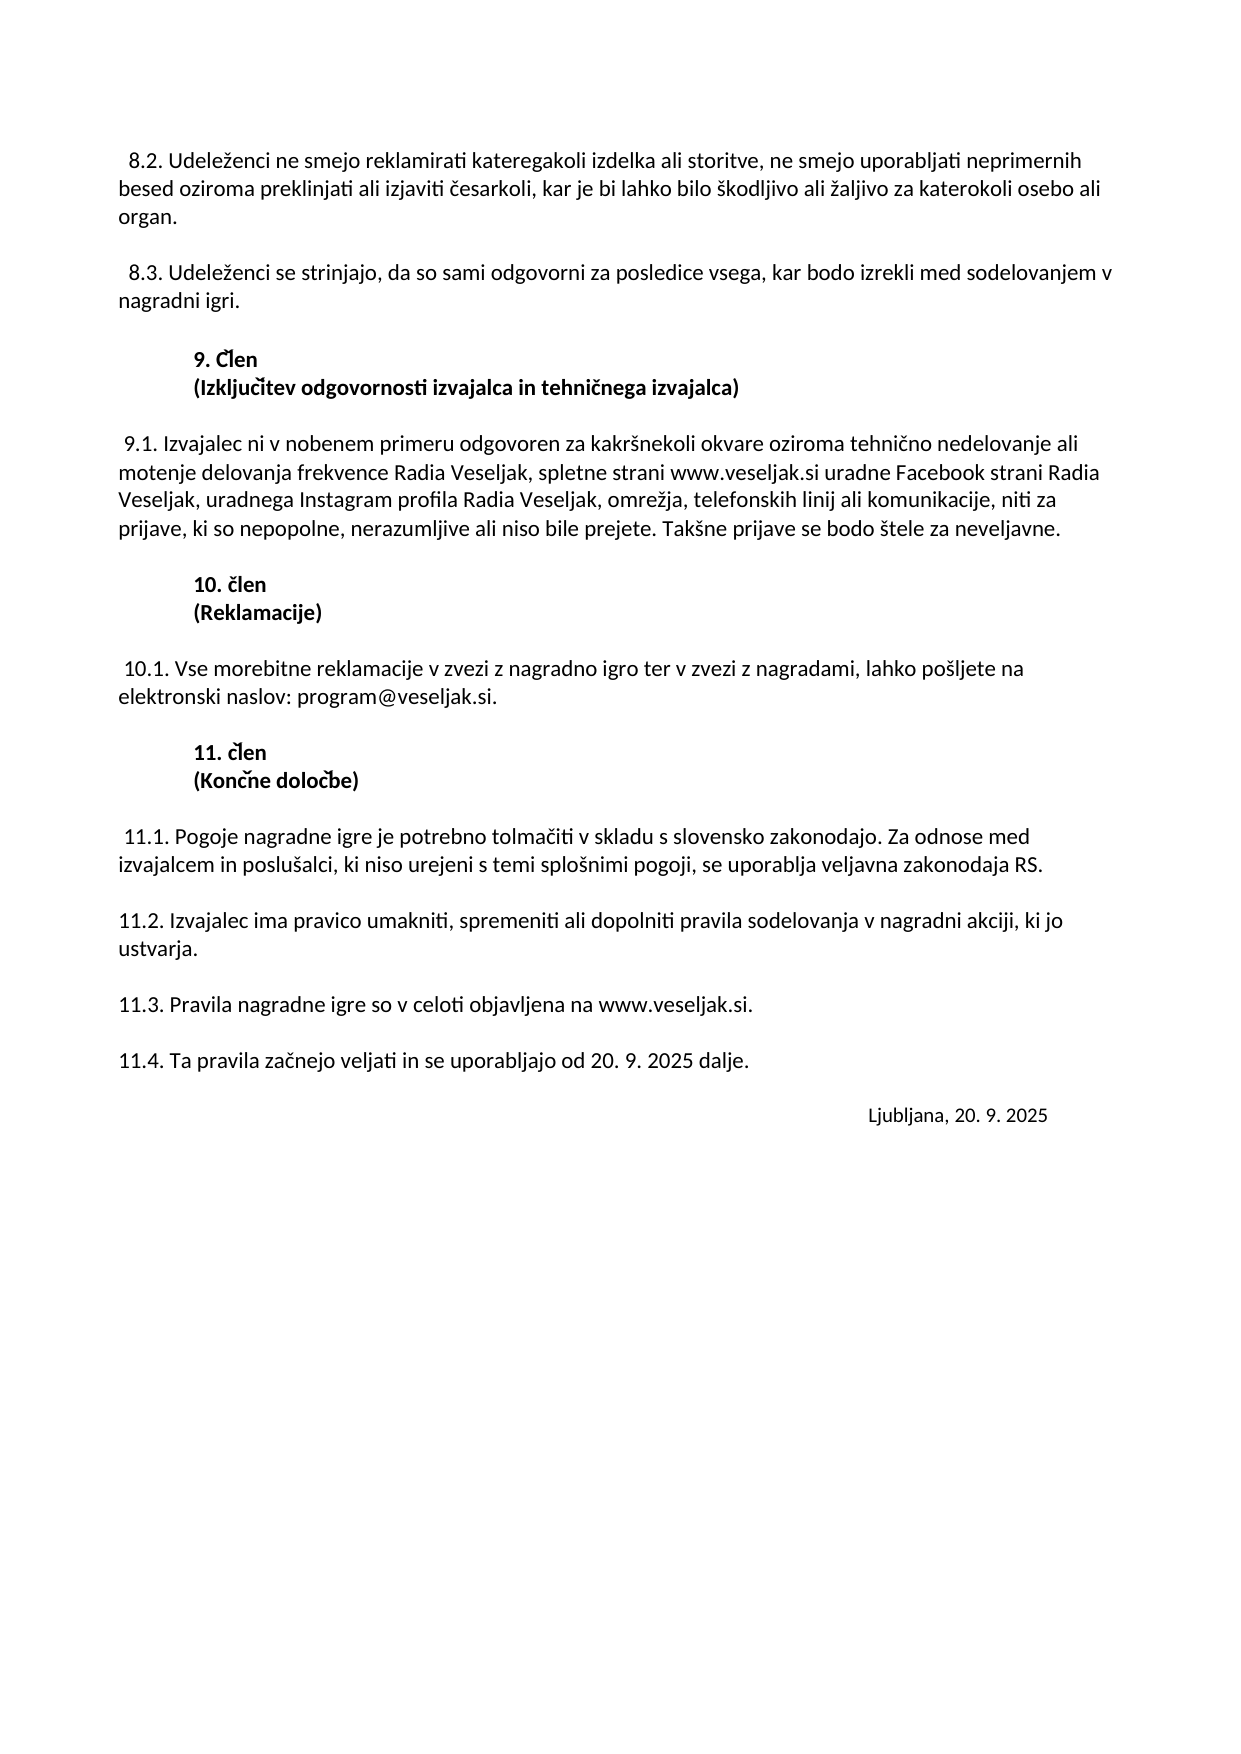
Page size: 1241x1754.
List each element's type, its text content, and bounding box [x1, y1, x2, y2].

text (Končne določbe) [118, 766, 1122, 794]
text 9. Člen [118, 346, 1122, 373]
text 9.1. Izvajalec ni v nobenem primeru odgovoren za kakršnekoli okvare oziroma tehnično nedelovanje ali motenje delovanja frekvence Radia Veseljak, spletne strani www.veseljak.si uradne Facebook strani Radia Veseljak, uradnega Instagram profila Radia Veseljak, omrežja, telefonskih linij ali komunikacije, niti za prijave, ki so nepopolne, nerazumljive ali niso bile prejete. Takšne prijave se bodo štele za neveljavne. [118, 429, 1122, 542]
text 11.3. Pravila nagradne igre so v celoti objavljena na www.veseljak.si. [118, 990, 1122, 1018]
text (Reklamacije) [118, 598, 1122, 626]
text 10. člen [118, 570, 1122, 598]
text (Izključitev odgovornosti izvajalca in tehničnega izvajalca) [118, 373, 1122, 402]
text Ljubljana, 20. 9. 2025 [118, 1102, 1122, 1127]
text 10.1. Vse morebitne reklamacije v zvezi z nagradno igro ter v zvezi z nagradami, lahko pošljete na elektronski naslov: program@veseljak.si. [118, 654, 1122, 710]
text 11. člen [118, 738, 1122, 766]
text 11.2. Izvajalec ima pravico umakniti, spremeniti ali dopolniti pravila sodelovanja v nagradni akciji, ki jo ustvarja. [118, 906, 1122, 962]
text 11.4. Ta pravila začnejo veljati in se uporabljajo od 20. 9. 2025 dalje. [118, 1046, 1122, 1074]
text 8.2. Udeleženci ne smejo reklamirati kateregakoli izdelka ali storitve, ne smejo uporabljati neprimernih besed oziroma preklinjati ali izjaviti česarkoli, kar je bi lahko bilo škodljivo ali žaljivo za katerokoli osebo ali organ. [118, 146, 1122, 230]
text 8.3. Udeleženci se strinjajo, da so sami odgovorni za posledice vsega, kar bodo izrekli med sodelovanjem v nagradni igri. [118, 258, 1122, 314]
text 11.1. Pogoje nagradne igre je potrebno tolmačiti v skladu s slovensko zakonodajo. Za odnose med izvajalcem in poslušalci, ki niso urejeni s temi splošnimi pogoji, se uporablja veljavna zakonodaja RS. [118, 822, 1122, 878]
